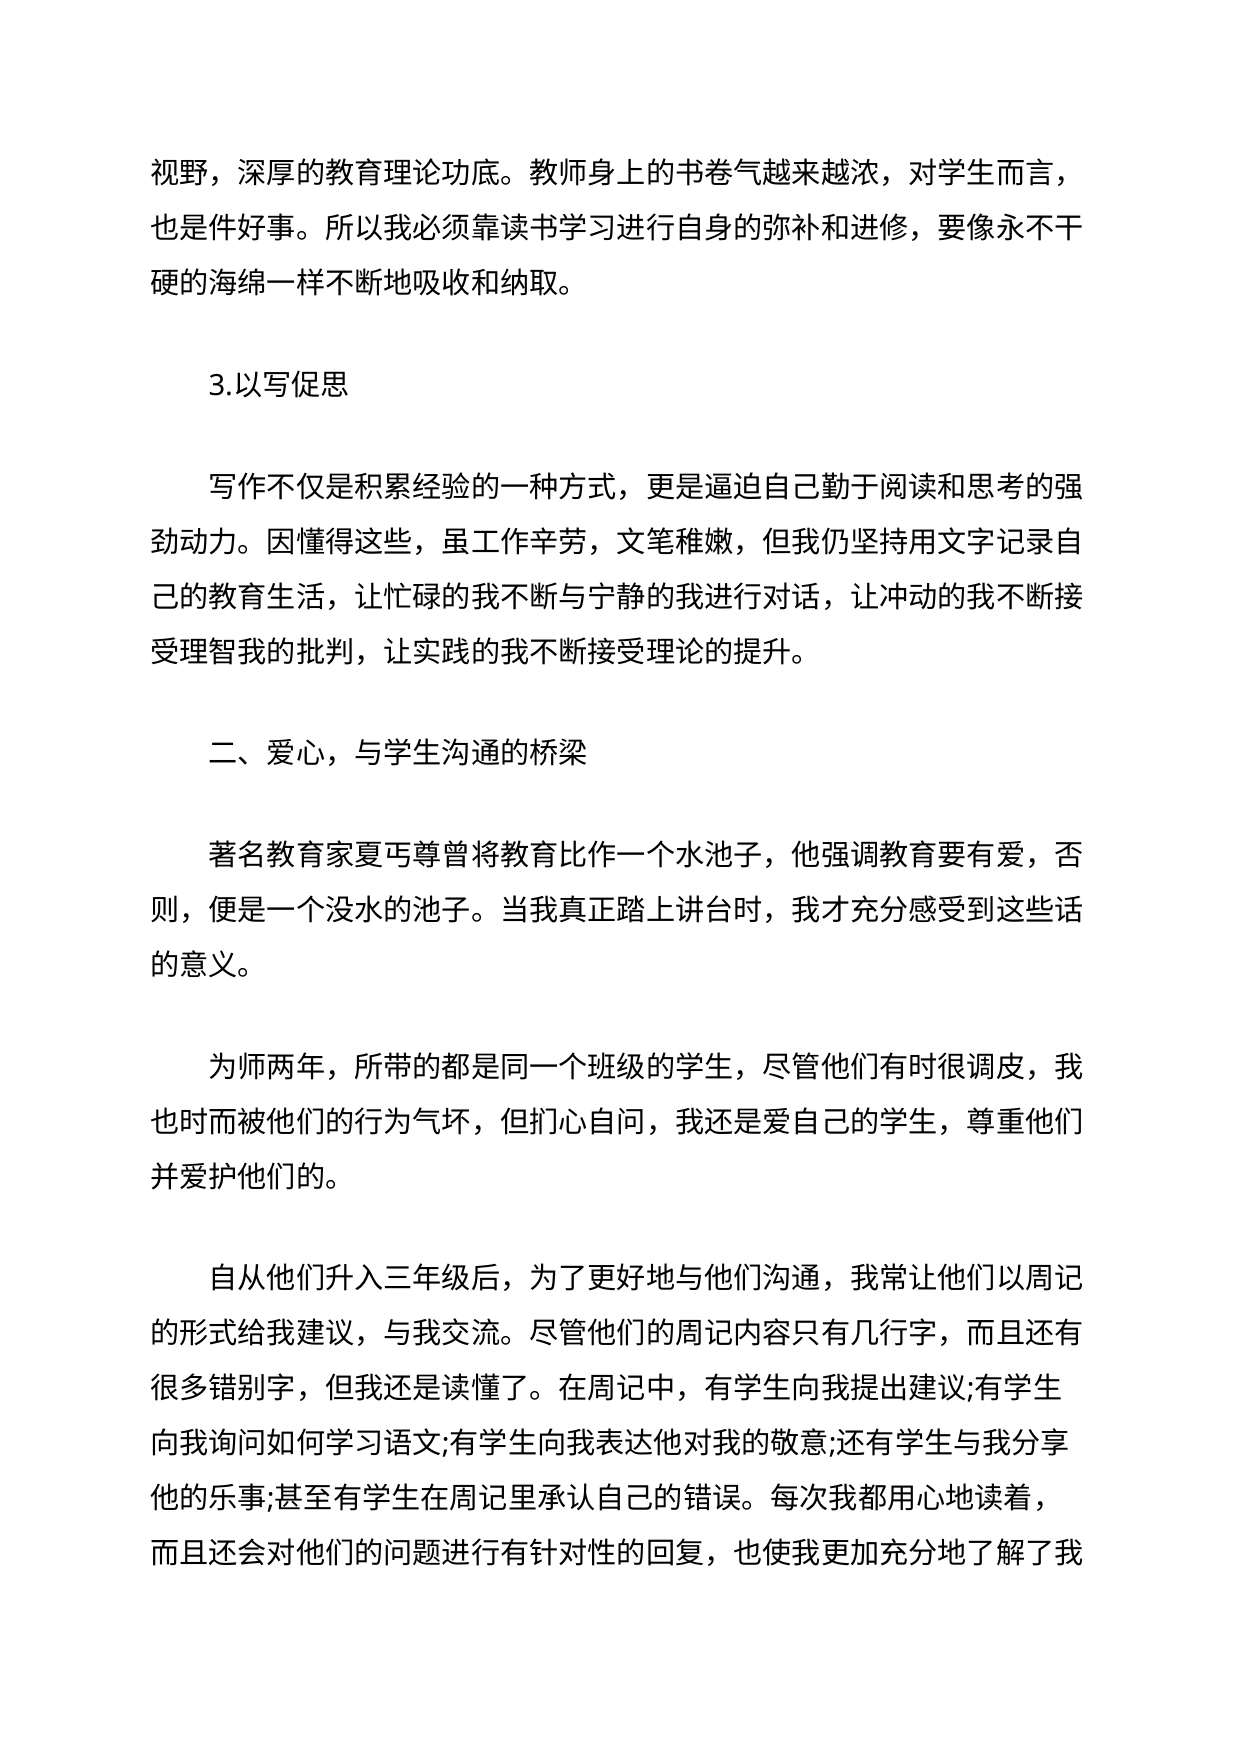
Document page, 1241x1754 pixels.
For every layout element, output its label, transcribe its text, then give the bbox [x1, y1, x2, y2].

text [150, 1255, 1090, 1572]
text 著名教育家夏丐尊曾将教育比作一个水池子，他强调教育要有爱，否则，便是一个没水的池子。当我真正踏上讲台时，我才充分感受到这些话的意义。 [150, 832, 1090, 984]
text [150, 150, 1090, 302]
text 3.以写促思 [150, 362, 1090, 404]
text 写作不仅是积累经验的一种方式，更是逼迫自己勤于阅读和思考的强劲动力。因懂得这些，虽工作辛劳，文笔稚嫩，但我仍坚持用文字记录自己的教育生活，让忙碌的我不断与宁静的我进行对话，让冲动的我不断接受理智我的批判，让实践的我不断接受理论的提升。 [150, 463, 1090, 671]
text 为师两年，所带的都是同一个班级的学生，尽管他们有时很调皮，我也时而被他们的行为气坏，但扪心自问，我还是爱自己的学生，尊重他们并爱护他们的。 [150, 1043, 1090, 1195]
text 二、爱心，与学生沟通的桥梁 [150, 730, 1090, 772]
